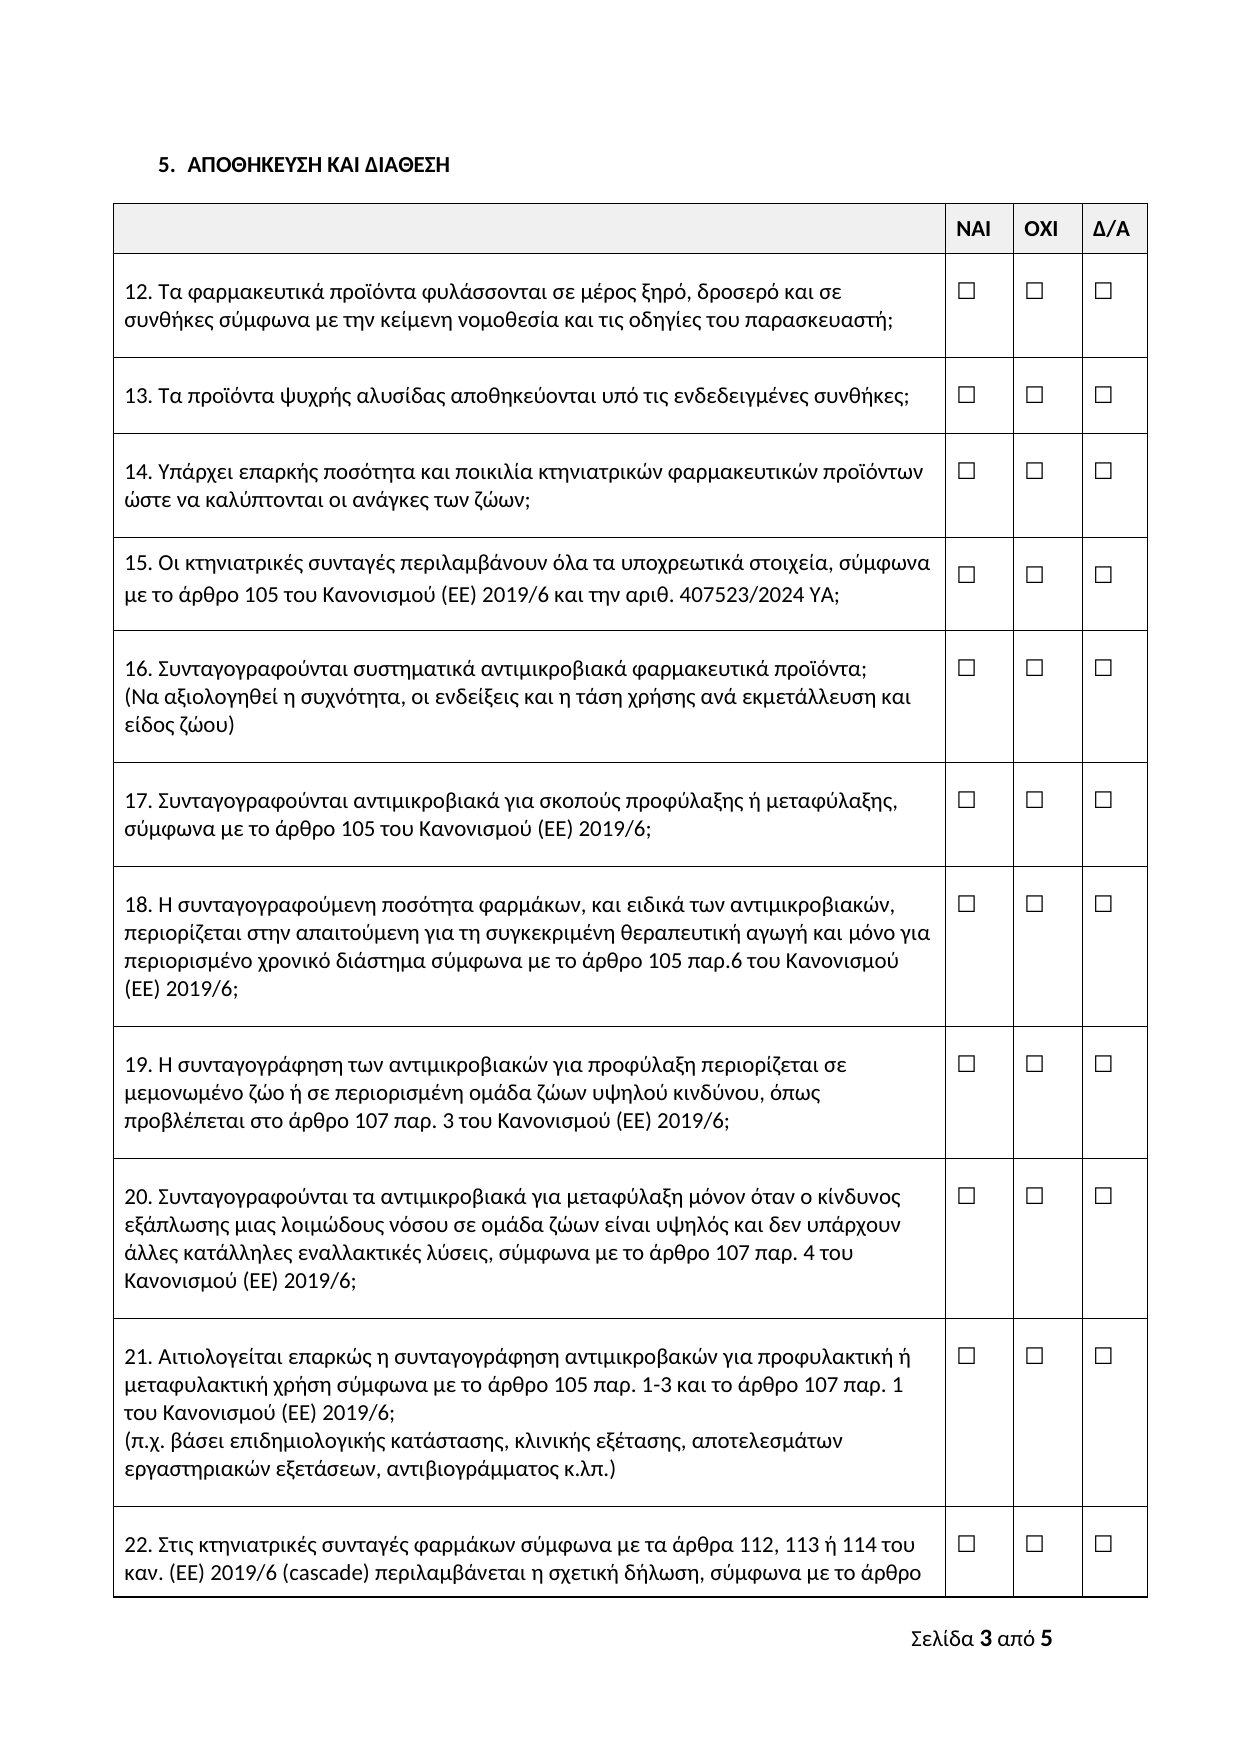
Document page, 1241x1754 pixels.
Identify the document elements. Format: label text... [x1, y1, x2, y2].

table_cell 15. Οι κτηνιατρικές συνταγές περιλαμβάνουν όλα τα υποχρεωτικά στοιχεία, σύμφωνα με το άρθρο 105 του Κανονισμού (ΕΕ) 2019/6 και την αριθ. 407523/2024 ΥΑ; [114, 538, 945, 629]
table_cell 12. Τα φαρμακευτικά προϊόντα φυλάσσονται σε μέρος ξηρό, δροσερό και σε συνθήκες σύμφωνα με την κείμενη νομοθεσία και τις οδηγίες του παρασκευαστή; [114, 254, 945, 357]
table_cell ☐ [1083, 434, 1147, 537]
table_cell ☐ [946, 763, 1013, 866]
table_cell ☐ [946, 1027, 1013, 1157]
table_cell ☐ [1083, 358, 1147, 433]
table_cell ☐ [1014, 1507, 1082, 1596]
table_cell ☐ [946, 1319, 1013, 1506]
table_header ΟΧΙ [1014, 204, 1082, 253]
table_cell 20. Συνταγογραφούνται τα αντιμικροβιακά για μεταφύλαξη μόνον όταν ο κίνδυνος εξάπλωσης μιας λοιμώδους νόσου σε ομάδα ζώων είναι υψηλός και δεν υπάρχουν άλλες κατάλληλες εναλλακτικές λύσεις, σύμφωνα με το άρθρο 107 παρ. 4 του Κανονισμού (ΕΕ) 2019/6; [114, 1159, 945, 1317]
table_cell ☐ [1014, 254, 1082, 357]
table_cell ☐ [946, 538, 1013, 629]
table_cell ☐ [946, 434, 1013, 537]
table_cell ☐ [1014, 1027, 1082, 1157]
table_cell ☐ [946, 358, 1013, 433]
table_cell 18. Η συνταγογραφούμενη ποσότητα φαρμάκων, και ειδικά των αντιμικροβιακών, περιορίζεται στην απαιτούμενη για τη συγκεκριμένη θεραπευτική αγωγή και μόνο για περιορισμένο χρονικό διάστημα σύμφωνα με το άρθρο 105 παρ.6 του Κανονισμού (ΕΕ) 2019/6; [114, 867, 945, 1026]
table_cell ☐ [1014, 867, 1082, 1026]
table_cell 14. Υπάρχει επαρκής ποσότητα και ποικιλία κτηνιατρικών φαρμακευτικών προϊόντων ώστε να καλύπτονται οι ανάγκες των ζώων; [114, 434, 945, 537]
table_cell ☐ [1083, 254, 1147, 357]
table_cell ☐ [1014, 763, 1082, 866]
table_cell 13. Τα προϊόντα ψυχρής αλυσίδας αποθηκεύονται υπό τις ενδεδειγμένες συνθήκες; [114, 358, 945, 433]
table_cell ☐ [1014, 1159, 1082, 1317]
table_cell ☐ [1083, 538, 1147, 629]
table_header [114, 204, 945, 253]
table_cell ☐ [946, 1507, 1013, 1596]
table_cell ☐ [1083, 763, 1147, 866]
table_cell ☐ [1014, 1319, 1082, 1506]
table_cell ☐ [1014, 631, 1082, 762]
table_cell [114, 1507, 945, 1596]
table_cell ☐ [1083, 631, 1147, 762]
table_cell ☐ [946, 1159, 1013, 1317]
list ΑΠΟΘΗΚΕΥΣΗ ΚΑΙ ΔΙΑΘΕΣΗ [158, 150, 1053, 178]
table_header Δ/Α [1083, 204, 1147, 253]
table_cell 21. Αιτιολογείται επαρκώς η συνταγογράφηση αντιμικροβακών για προφυλακτική ή μεταφυλακτική χρήση σύμφωνα με το άρθρο 105 παρ. 1-3 και το άρθρο 107 παρ. 1 του Κανονισμού (ΕΕ) 2019/6; (π.χ. βάσει επιδημιολογικής κατάστασης, κλινικής εξέτασης, αποτελεσμάτων εργαστηριακών εξετάσεων, αντιβιογράμματος κ.λπ.) [114, 1319, 945, 1506]
table_cell ☐ [1083, 1027, 1147, 1157]
table_cell 17. Συνταγογραφούνται αντιμικροβιακά για σκοπούς προφύλαξης ή μεταφύλαξης, σύμφωνα με το άρθρο 105 του Κανονισμού (ΕΕ) 2019/6; [114, 763, 945, 866]
table_cell ☐ [1083, 1507, 1147, 1596]
table_cell ☐ [1014, 538, 1082, 629]
table_cell ☐ [1083, 1159, 1147, 1317]
table_cell ☐ [946, 254, 1013, 357]
table_cell ☐ [1083, 1319, 1147, 1506]
table_cell 19. Η συνταγογράφηση των αντιμικροβιακών για προφύλαξη περιορίζεται σε μεμονωμένο ζώο ή σε περιορισμένη ομάδα ζώων υψηλού κινδύνου, όπως προβλέπεται στο άρθρο 107 παρ. 3 του Κανονισμού (ΕΕ) 2019/6; [114, 1027, 945, 1157]
table_cell ☐ [946, 867, 1013, 1026]
table_cell ☐ [1083, 867, 1147, 1026]
table_header ΝΑΙ [946, 204, 1013, 253]
table_cell 16. Συνταγογραφούνται συστηματικά αντιμικροβιακά φαρμακευτικά προϊόντα; (Να αξιολογηθεί η συχνότητα, οι ενδείξεις και η τάση χρήσης ανά εκμετάλλευση και είδος ζώου) [114, 631, 945, 762]
table_cell ☐ [1014, 434, 1082, 537]
table_cell ☐ [1014, 358, 1082, 433]
table_cell ☐ [946, 631, 1013, 762]
